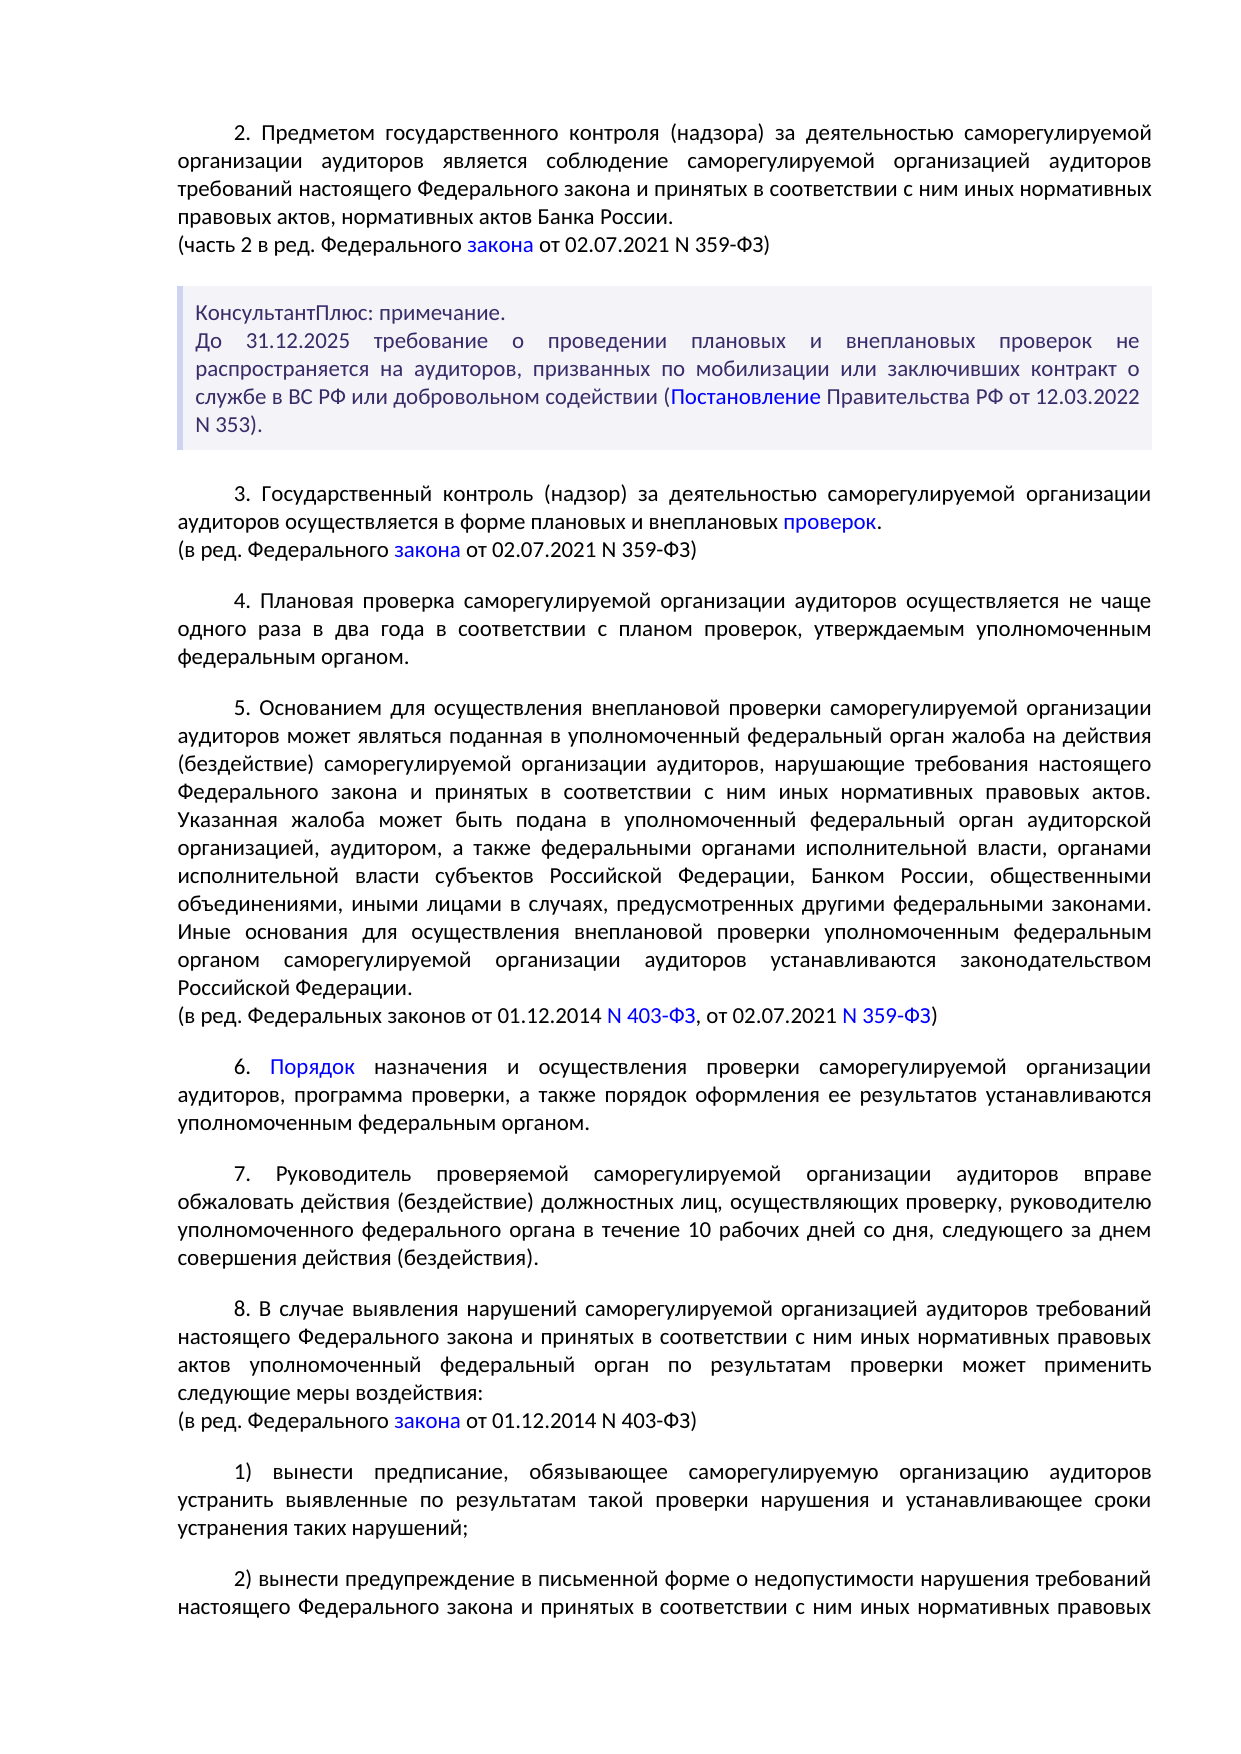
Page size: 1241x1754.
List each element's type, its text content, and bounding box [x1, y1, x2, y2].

text 8. В случае выявления нарушений саморегулируемой организацией аудиторов требований настоящего Федерального закона и принятых в соответствии с ним иных нормативных правовых актов уполномоченный федеральный орган по результатам проверки может применить следующие меры воздействия: [177, 1294, 1152, 1406]
text 1) вынести предписание, обязывающее саморегулируемую организацию аудиторов устранить выявленные по результатам такой проверки нарушения и устанавливающее сроки устранения таких нарушений; [177, 1457, 1152, 1541]
table_header [177, 286, 183, 450]
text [177, 1564, 1152, 1620]
text (в ред. Федерального закона от 02.07.2021 N 359-ФЗ) [177, 535, 1152, 563]
text 2. Предметом государственного контроля (надзора) за деятельностью саморегулируемой организации аудиторов является соблюдение саморегулируемой организацией аудиторов требований настоящего Федерального закона и принятых в соответствии с ним иных нормативных правовых актов, нормативных актов Банка России. [177, 118, 1152, 230]
text (часть 2 в ред. Федерального закона от 02.07.2021 N 359-ФЗ) [177, 230, 1152, 258]
table_header [1140, 286, 1152, 450]
text 3. Государственный контроль (надзор) за деятельностью саморегулируемой организации аудиторов осуществляется в форме плановых и внеплановых проверок. [177, 479, 1152, 535]
text 7. Руководитель проверяемой саморегулируемой организации аудиторов вправе обжаловать действия (бездействие) должностных лиц, осуществляющих проверку, руководителю уполномоченного федерального органа в течение 10 рабочих дней со дня, следующего за днем совершения действия (бездействия). [177, 1159, 1152, 1271]
text 6. Порядок назначения и осуществления проверки саморегулируемой организации аудиторов, программа проверки, а также порядок оформления ее результатов устанавливаются уполномоченным федеральным органом. [177, 1052, 1152, 1136]
text (в ред. Федерального закона от 01.12.2014 N 403-ФЗ) [177, 1406, 1152, 1434]
text (в ред. Федеральных законов от 01.12.2014 N 403-ФЗ, от 02.07.2021 N 359-ФЗ) [177, 1001, 1152, 1029]
table_header [183, 286, 195, 450]
text 4. Плановая проверка саморегулируемой организации аудиторов осуществляется не чаще одного раза в два года в соответствии с планом проверок, утверждаемым уполномоченным федеральным органом. [177, 586, 1152, 670]
text 5. Основанием для осуществления внеплановой проверки саморегулируемой организации аудиторов может являться поданная в уполномоченный федеральный орган жалоба на действия (бездействие) саморегулируемой организации аудиторов, нарушающие требования настоящего Федерального закона и принятых в соответствии с ним иных нормативных правовых актов. Указанная жалоба может быть подана в уполномоченный федеральный орган аудиторской организацией, аудитором, а также федеральными органами исполнительной власти, органами исполнительной власти субъектов Российской Федерации, Банком России, общественными объединениями, иными лицами в случаях, предусмотренных другими федеральными законами. Иные основания для осуществления внеплановой проверки уполномоченным федеральным органом саморегулируемой организации аудиторов устанавливаются законодательством Российской Федерации. [177, 693, 1152, 1001]
table_header КонсультантПлюс: примечание. До 31.12.2025 требование о проведении плановых и внеплановых проверок не распространяется на аудиторов, призванных по мобилизации или заключивших контракт о службе в ВС РФ или добровольном содействии (Постановление Правительства РФ от 12.03.2022 N 353). [195, 286, 1140, 450]
